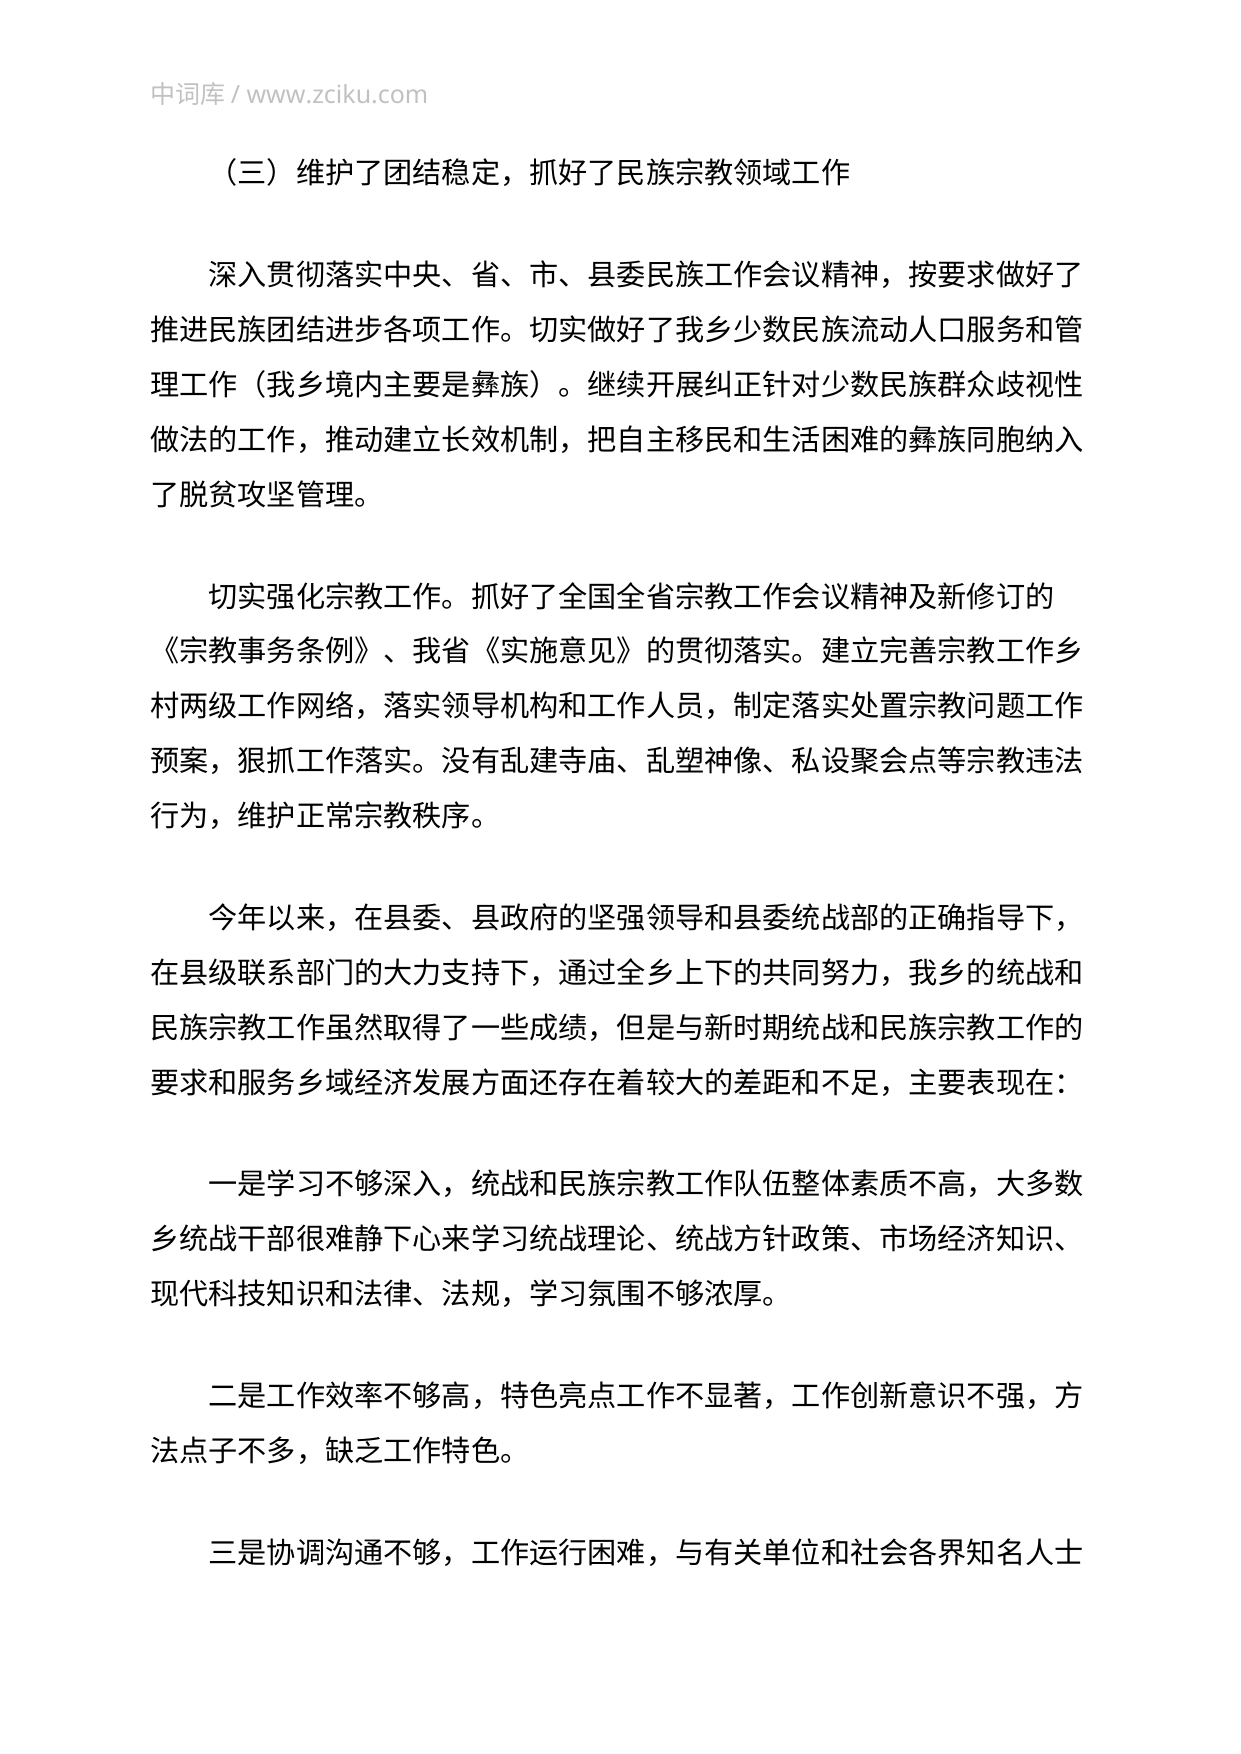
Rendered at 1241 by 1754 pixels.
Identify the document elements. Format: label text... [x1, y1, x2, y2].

text 二是工作效率不够高，特色亮点工作不显著，工作创新意识不强，方法点子不多，缺乏工作特色。 [150, 1372, 1090, 1470]
text 一是学习不够深入，统战和民族宗教工作队伍整体素质不高，大多数乡统战干部很难静下心来学习统战理论、统战方针政策、市场经济知识、现代科技知识和法律、法规，学习氛围不够浓厚。 [150, 1161, 1090, 1313]
text （三）维护了团结稳定，抓好了民族宗教领域工作 [150, 150, 1090, 192]
text 今年以来，在县委、县政府的坚强领导和县委统战部的正确指导下，在县级联系部门的大力支持下，通过全乡上下的共同努力，我乡的统战和民族宗教工作虽然取得了一些成绩，但是与新时期统战和民族宗教工作的要求和服务乡域经济发展方面还存在着较大的差距和不足，主要表现在： [150, 894, 1090, 1101]
text 切实强化宗教工作。抓好了全国全省宗教工作会议精神及新修订的《宗教事务条例》、我省《实施意见》的贯彻落实。建立完善宗教工作乡村两级工作网络，落实领导机构和工作人员，制定落实处置宗教问题工作预案，狠抓工作落实。没有乱建寺庙、乱塑神像、私设聚会点等宗教违法行为，维护正常宗教秩序。 [150, 573, 1090, 835]
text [150, 1529, 1090, 1571]
text 深入贯彻落实中央、省、市、县委民族工作会议精神，按要求做好了推进民族团结进步各项工作。切实做好了我乡少数民族流动人口服务和管理工作（我乡境内主要是彝族）。继续开展纠正针对少数民族群众歧视性做法的工作，推动建立长效机制，把自主移民和生活困难的彝族同胞纳入了脱贫攻坚管理。 [150, 252, 1090, 514]
